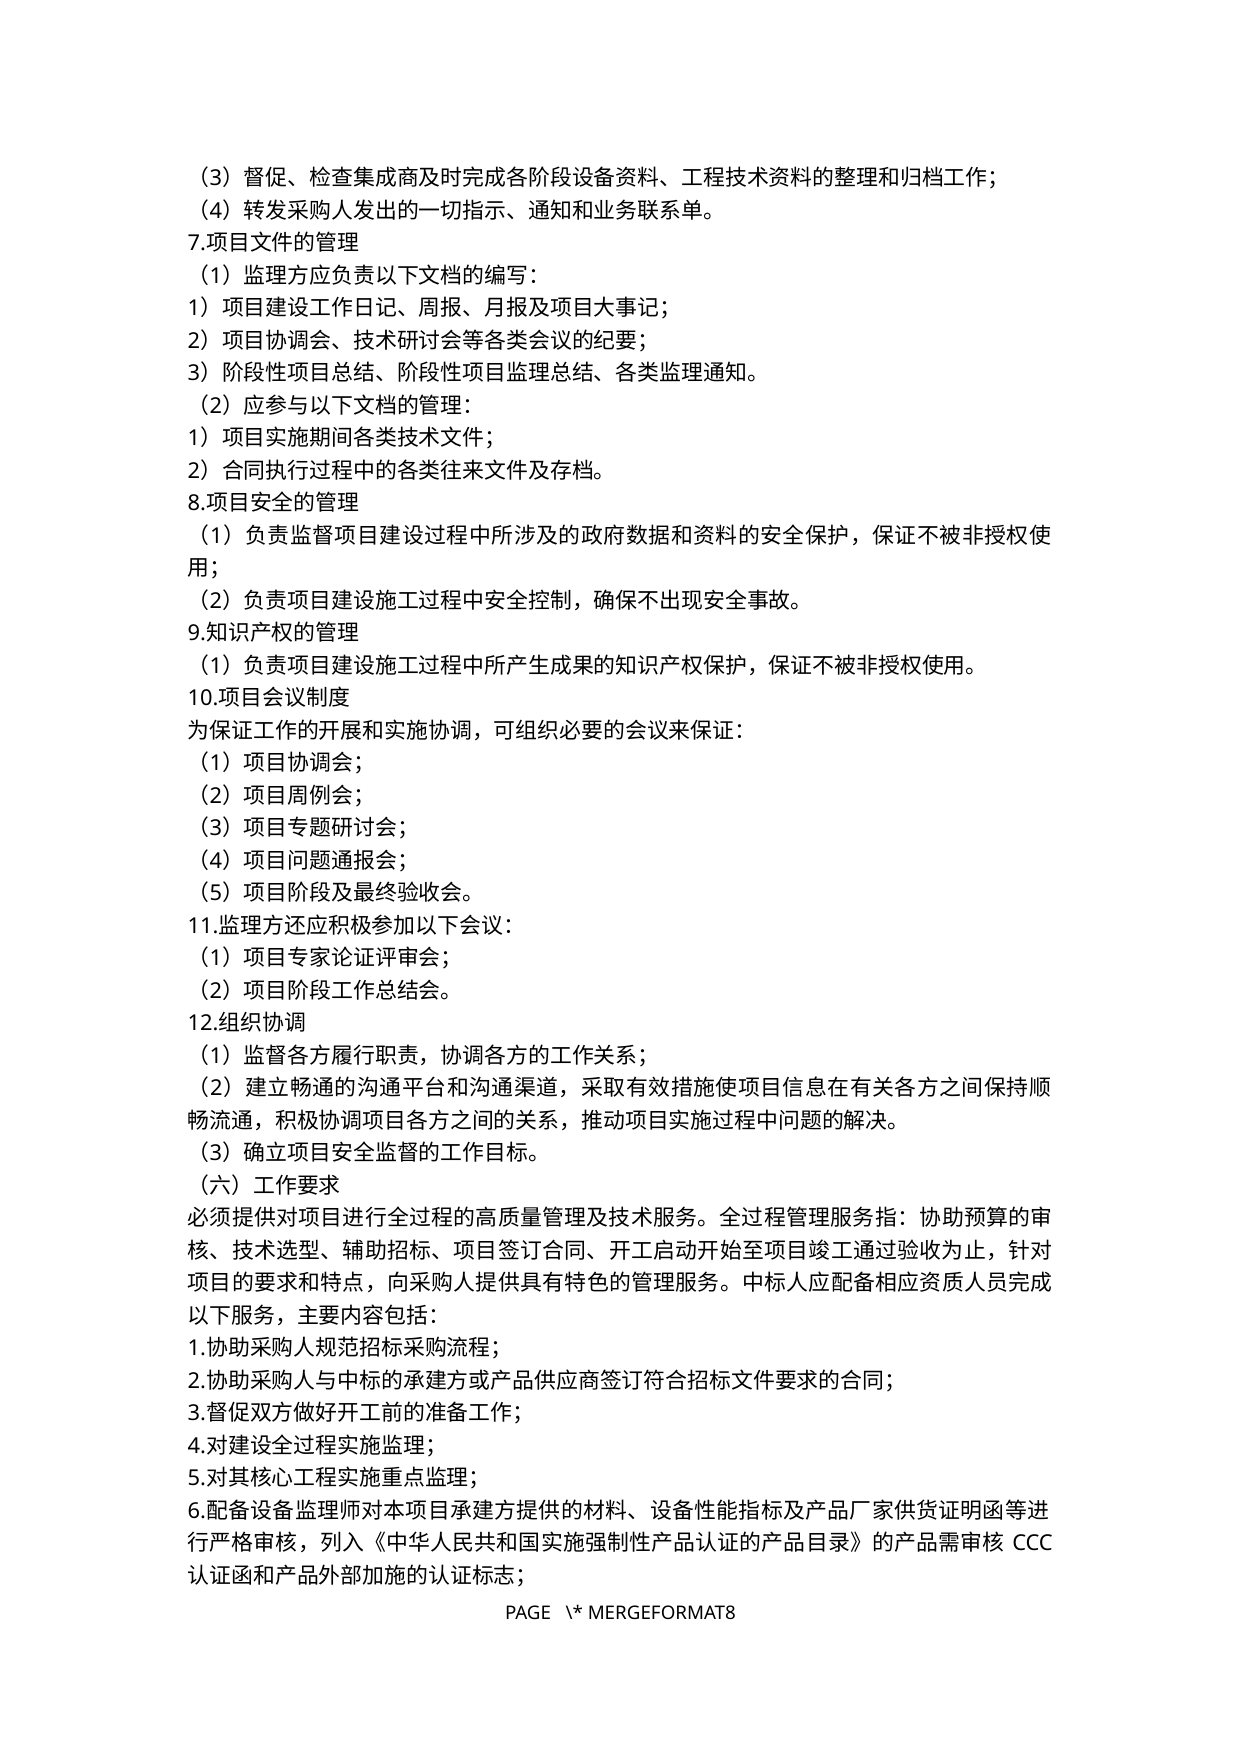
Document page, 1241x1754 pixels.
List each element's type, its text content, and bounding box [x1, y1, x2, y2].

text （1）监理方应负责以下文档的编写： [187, 257, 1053, 290]
text （1）负责监督项目建设过程中所涉及的政府数据和资料的安全保护，保证不被非授权使用； [187, 517, 1053, 582]
text 2）项目协调会、技术研讨会等各类会议的纪要； [187, 322, 1053, 355]
text （3）确立项目安全监督的工作目标。 [187, 1135, 1053, 1167]
text 8.项目安全的管理 [187, 485, 1053, 517]
text （5）项目阶段及最终验收会。 [187, 875, 1053, 907]
text 4.对建设全过程实施监理； [187, 1427, 1053, 1460]
text 1）项目实施期间各类技术文件； [187, 420, 1053, 452]
text 2）合同执行过程中的各类往来文件及存档。 [187, 452, 1053, 485]
text 3）阶段性项目总结、阶段性项目监理总结、各类监理通知。 [187, 355, 1053, 387]
text （2）建立畅通的沟通平台和沟通渠道，采取有效措施使项目信息在有关各方之间保持顺畅流通，积极协调项目各方之间的关系，推动项目实施过程中问题的解决。 [187, 1070, 1053, 1135]
text （2）负责项目建设施工过程中安全控制，确保不出现安全事故。 [187, 582, 1053, 615]
text （4）项目问题通报会； [187, 842, 1053, 875]
text 11.监理方还应积极参加以下会议： [187, 907, 1053, 940]
text （六）工作要求 [187, 1167, 1053, 1200]
text 7.项目文件的管理 [187, 225, 1053, 257]
text （2）应参与以下文档的管理： [187, 387, 1053, 420]
text 2.协助采购人与中标的承建方或产品供应商签订符合招标文件要求的合同； [187, 1362, 1053, 1395]
text （1）负责项目建设施工过程中所产生成果的知识产权保护，保证不被非授权使用。 [187, 647, 1053, 680]
text 必须提供对项目进行全过程的高质量管理及技术服务。全过程管理服务指：协助预算的审核、技术选型、辅助招标、项目签订合同、开工启动开始至项目竣工通过验收为止，针对项目的要求和特点，向采购人提供具有特色的管理服务。中标人应配备相应资质人员完成以下服务，主要内容包括： [187, 1200, 1053, 1330]
text 12.组织协调 [187, 1005, 1053, 1037]
text （2）项目阶段工作总结会。 [187, 972, 1053, 1005]
text 1.协助采购人规范招标采购流程； [187, 1330, 1053, 1362]
text （2）项目周例会； [187, 777, 1053, 810]
text （3）督促、检查集成商及时完成各阶段设备资料、工程技术资料的整理和归档工作； [187, 160, 1053, 192]
text 6.配备设备监理师对本项目承建方提供的材料、设备性能指标及产品厂家供货证明函等进行严格审核，列入《中华人民共和国实施强制性产品认证的产品目录》的产品需审核CCC认证函和产品外部加施的认证标志； [187, 1492, 1053, 1590]
text （1）项目专家论证评审会； [187, 940, 1053, 972]
text （3）项目专题研讨会； [187, 810, 1053, 842]
text 10.项目会议制度 [187, 680, 1053, 712]
text 3.督促双方做好开工前的准备工作； [187, 1395, 1053, 1427]
text （4）转发采购人发出的一切指示、通知和业务联系单。 [187, 192, 1053, 225]
text 9.知识产权的管理 [187, 615, 1053, 647]
text （1）项目协调会； [187, 745, 1053, 777]
text 为保证工作的开展和实施协调，可组织必要的会议来保证： [187, 712, 1053, 745]
text （1）监督各方履行职责，协调各方的工作关系； [187, 1037, 1053, 1070]
text 5.对其核心工程实施重点监理； [187, 1460, 1053, 1492]
text 1）项目建设工作日记、周报、月报及项目大事记； [187, 290, 1053, 322]
